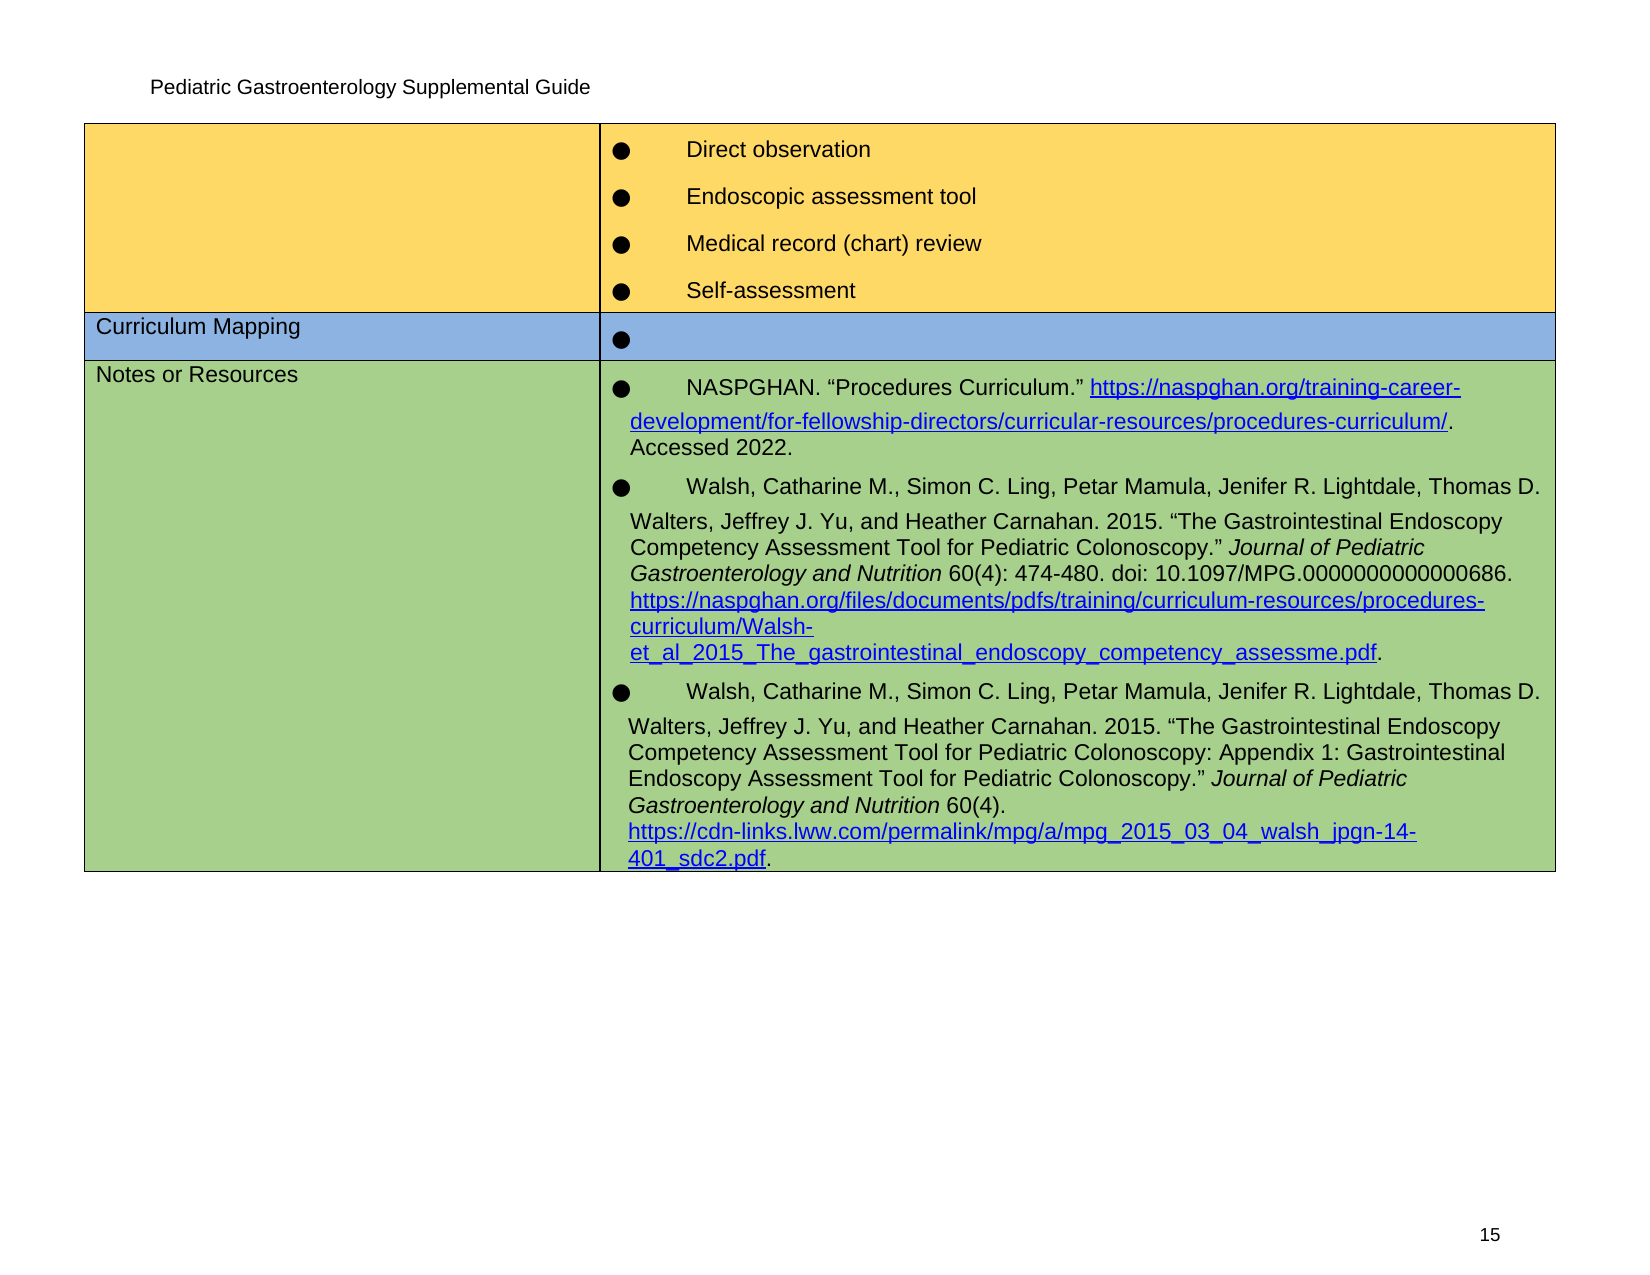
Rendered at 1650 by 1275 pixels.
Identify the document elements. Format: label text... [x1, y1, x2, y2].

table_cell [601, 124, 1555, 312]
table_cell [601, 313, 1555, 360]
table_cell Curriculum Mapping [85, 313, 599, 360]
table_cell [85, 124, 599, 312]
table_cell NASPGHAN. “Procedures Curriculum.” https://naspghan.org/training-career-development/for-fellowship-directors/curricular-resources/procedures-curriculum/. Accessed 2022. Walsh, Catharine M., Simon C. Ling, Petar Mamula, Jenifer R. Lightdale, Thomas D. Walters, Jeffrey J. Yu, and Heather Carnahan. 2015. “The Gastrointestinal Endoscopy Competency Assessment Tool for Pediatric Colonoscopy.” Journal of Pediatric Gastroenterology and Nutrition 60(4): 474-480. doi: 10.1097/MPG.0000000000000686. https://naspghan.org/files/documents/pdfs/training/curriculum-resources/procedures-curriculum/Walsh-et_al_2015_The_gastrointestinal_endoscopy_competency_assessme.pdf. Walsh, Catharine M., Simon C. Ling, Petar Mamula, Jenifer R. Lightdale, Thomas D. Walters, Jeffrey J. Yu, and Heather Carnahan. 2015. “The Gastrointestinal Endoscopy Competency Assessment Tool for Pediatric Colonoscopy: Appendix 1: Gastrointestinal Endoscopy Assessment Tool for Pediatric Colonoscopy.” Journal of Pediatric Gastroenterology and Nutrition 60(4). https://cdn-links.lww.com/permalink/mpg/a/mpg_2015_03_04_walsh_jpgn-14-401_sdc2.pdf. [601, 361, 1555, 871]
table_cell Notes or Resources [85, 361, 599, 871]
